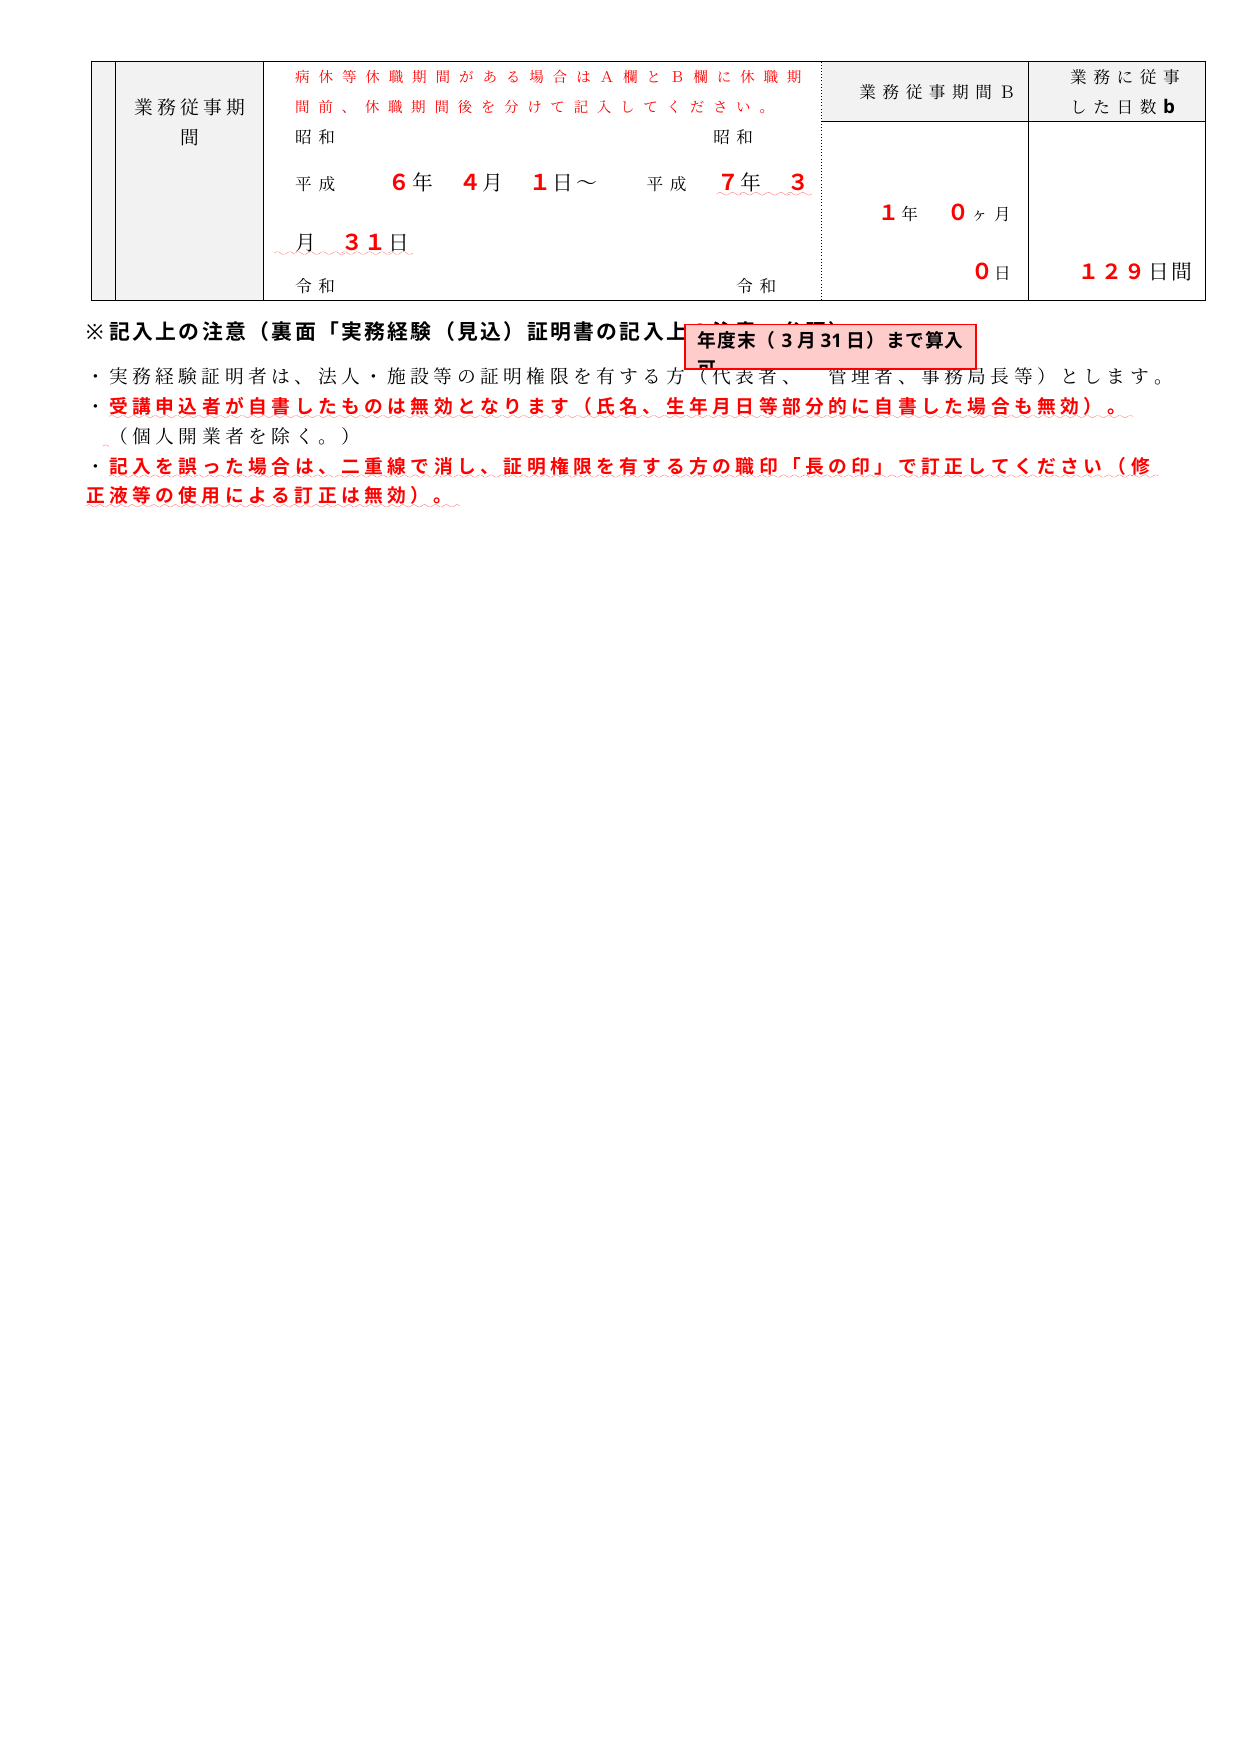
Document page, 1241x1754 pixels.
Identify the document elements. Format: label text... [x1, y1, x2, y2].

table_cell 業務に従事した日数b [1029, 62, 1205, 121]
text ・記入を誤った場合は、二重線で消し、証明権限を有する方の職印「長の印」で訂正してください（修正液等の使用による訂正は無効）。 [86, 450, 1154, 509]
text ※記入上の注意（裏面「実務経験（見込）証明書の記入上の注意」参照） [86, 301, 1154, 361]
text ・実務経験証明者は、法人・施設等の証明権限を有する方（代表者、 管理者、事務局長等）とします。 [86, 361, 1154, 390]
text ・受講申込者が自書したものは無効となります（氏名、生年月日等部分的に自書した場合も無効）。（個人開業者を除く。） [86, 390, 1154, 450]
table_cell 病休等休職期間がある場合はＡ欄とＢ欄に休職期間前、休職期間後を分けて記入してください。 昭和 昭和 平成 ６年 ４月 １日～ 平成 ７年 ３月 ３１日 令和 令和 [264, 62, 822, 300]
table_cell 業務従事期間Ｂ [822, 62, 1028, 121]
table_cell １年 ０ヶ月 ０日 [822, 122, 1028, 300]
table_cell １２９日間 [1029, 122, 1205, 300]
table_cell 業務従事期間 [116, 62, 263, 300]
